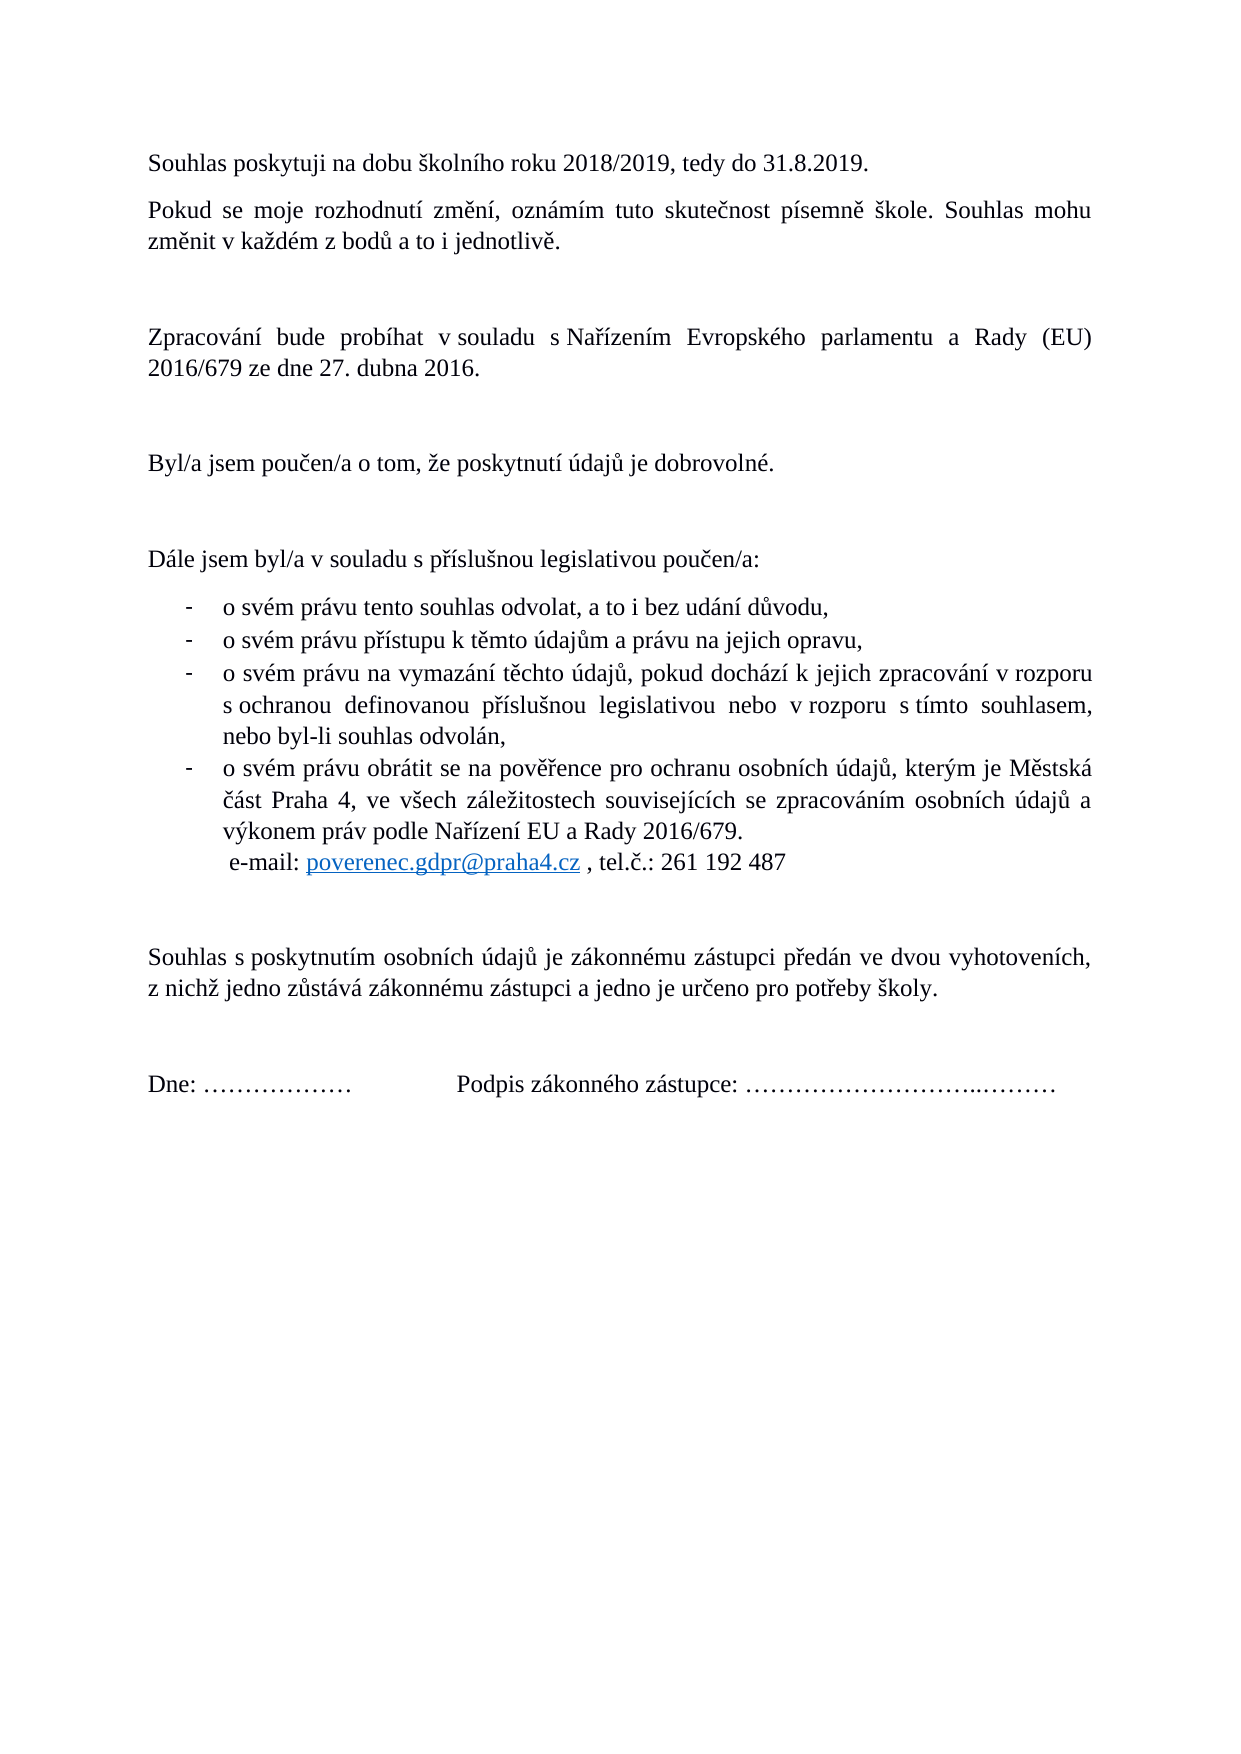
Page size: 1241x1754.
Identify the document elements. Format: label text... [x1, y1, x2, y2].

text Dále jsem byl/a v souladu s příslušnou legislativou poučen/a: [148, 544, 1093, 572]
list e-mail: poverenec.gdpr@praha4.cz , tel.č.: 261 192 487 [223, 847, 1093, 876]
list o svém právu na vymazání těchto údajů, pokud dochází k jejich zpracování v rozporu s ochranou definovanou příslušnou legislativou nebo v rozporu s tímto souhlasem, nebo byl-li souhlas odvolán, [185, 657, 1093, 750]
text Souhlas s poskytnutím osobních údajů je zákonnému zástupci předán ve dvou vyhotoveních, z nichž jedno zůstává zákonnému zástupci a jedno je určeno pro potřeby školy. [148, 942, 1093, 1002]
text Zpracování bude probíhat v souladu s Nařízením Evropského parlamentu a Rady (EU) 2016/679 ze dne 27. dubna 2016. [148, 322, 1093, 382]
list o svém právu tento souhlas odvolat, a to i bez udání důvodu, [185, 591, 1093, 622]
list o svém právu obrátit se na pověřence pro ochranu osobních údajů, kterým je Městská část Praha 4, ve všech záležitostech souvisejících se zpracováním osobních údajů a výkonem práv podle Nařízení EU a Rady 2016/679. [185, 752, 1093, 845]
text Souhlas poskytuji na dobu školního roku 2018/2019, tedy do 31.8.2019. [148, 148, 1093, 176]
text Byl/a jsem poučen/a o tom, že poskytnutí údajů je dobrovolné. [148, 448, 1093, 477]
text Pokud se moje rozhodnutí změní, oznámím tuto skutečnost písemně škole. Souhlas mohu změnit v každém z bodů a to i jednotlivě. [148, 195, 1093, 255]
text Dne: ……………… Podpis zákonného zástupce: ………………………..……… [148, 1069, 1093, 1098]
list o svém právu přístupu k těmto údajům a právu na jejich opravu, [185, 624, 1093, 655]
